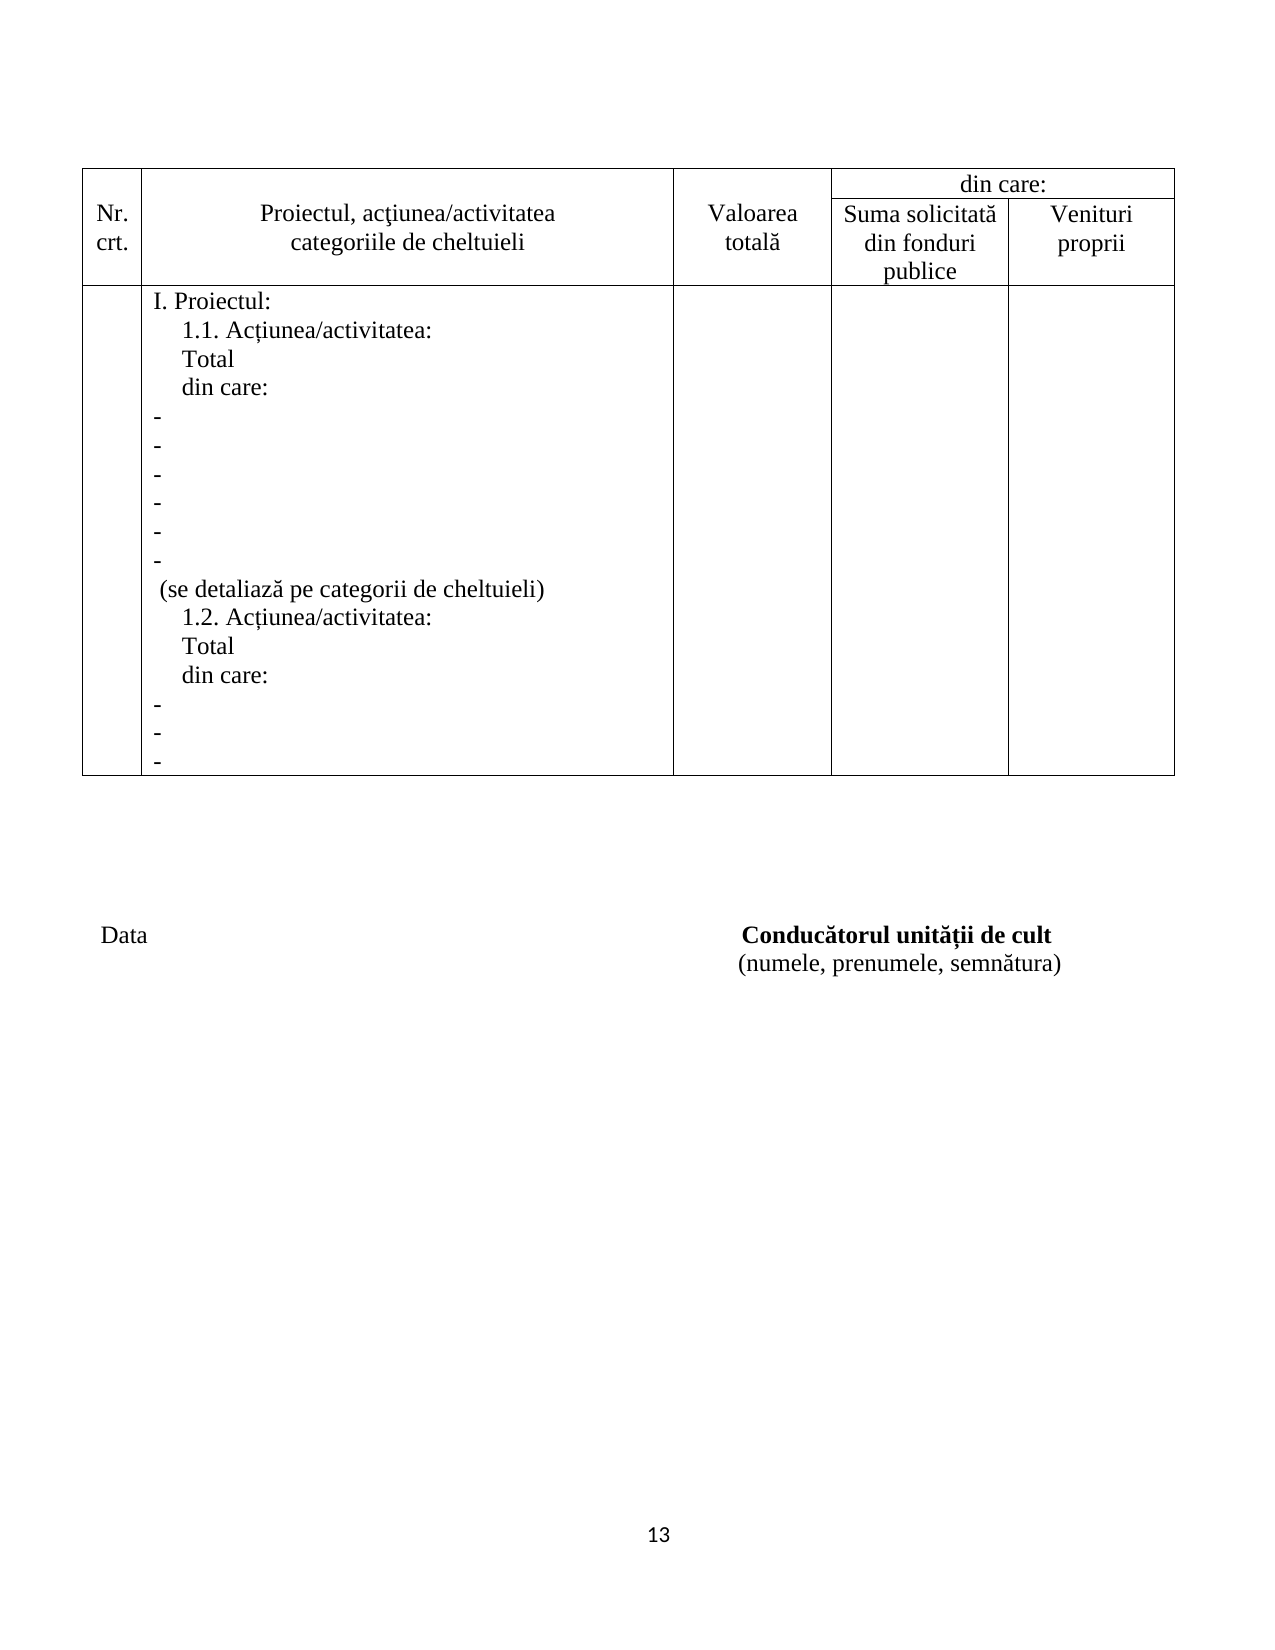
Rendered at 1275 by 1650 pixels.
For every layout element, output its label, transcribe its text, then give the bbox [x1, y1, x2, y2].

table_cell Suma solicitată din fonduri publice [832, 199, 1008, 285]
table_header Proiectul, acţiunea/activitatea categoriile de cheltuieli [142, 169, 673, 285]
table_cell Venituri proprii [1009, 199, 1174, 285]
table_cell I. Proiectul: 1.1. Acțiunea/activitatea: Total din care: - - - - - - (se detaliază pe categorii de cheltuieli) 1.2. Acțiunea/activitatea: Total din care: - - - [142, 286, 673, 775]
table_header Nr. crt. [83, 169, 141, 285]
text Data Conducătorul unității de cult [100, 920, 1216, 948]
table_cell [832, 286, 1008, 775]
text (numele, prenumele, semnătura) [100, 948, 1216, 977]
table_cell [83, 286, 141, 775]
table_cell [1009, 286, 1174, 775]
table_header din care: [832, 169, 1174, 198]
table_header Valoarea totală [674, 169, 831, 285]
table_cell [674, 286, 831, 775]
